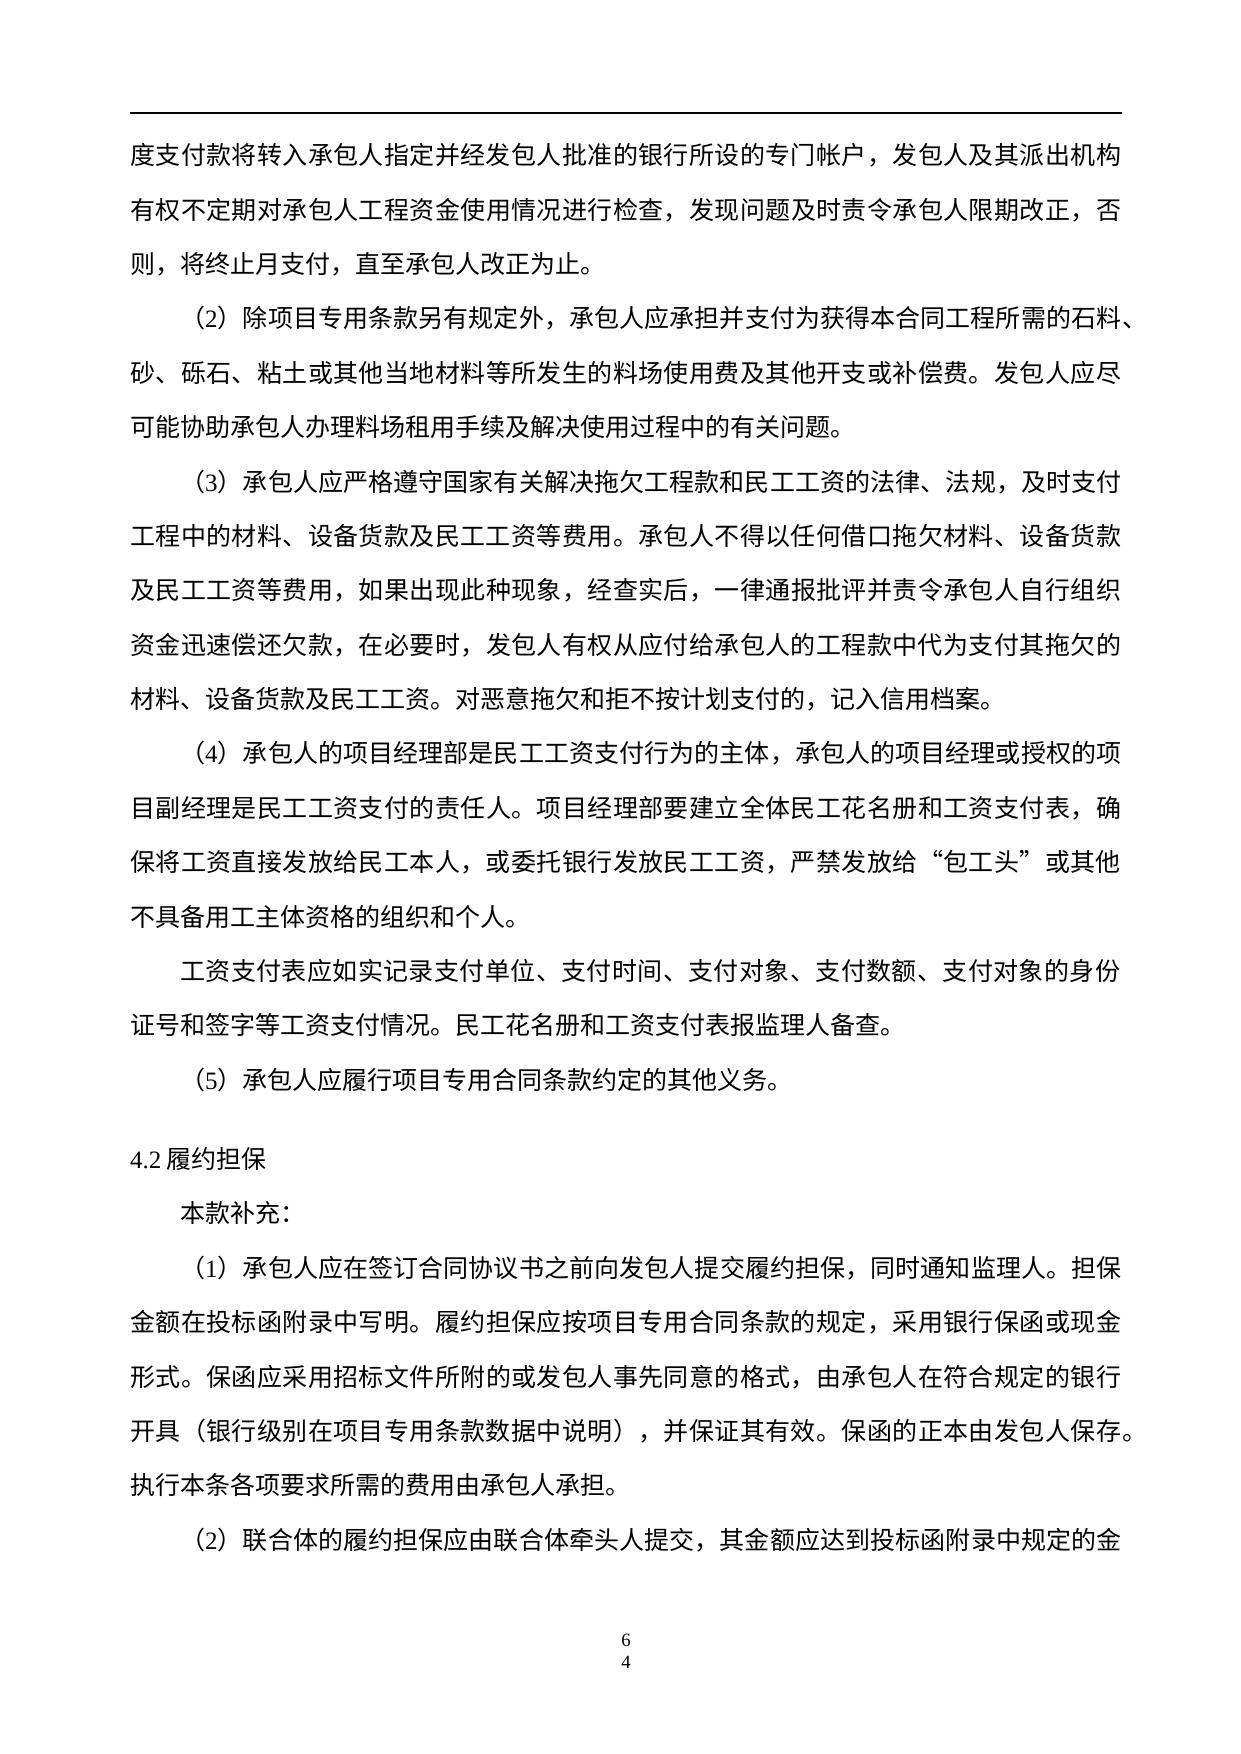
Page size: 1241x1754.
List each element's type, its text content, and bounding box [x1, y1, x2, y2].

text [130, 136, 1122, 281]
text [130, 1520, 1122, 1556]
text （5）承包人应履行项目专用合同条款约定的其他义务。 [130, 1060, 1122, 1096]
text 4.2履约担保 [130, 1139, 1122, 1176]
text （3）承包人应严格遵守国家有关解决拖欠工程款和民工工资的法律、法规，及时支付工程中的材料、设备货款及民工工资等费用。承包人不得以任何借口拖欠材料、设备货款及民工工资等费用，如果出现此种现象，经查实后，一律通报批评并责令承包人自行组织资金迅速偿还欠款，在必要时，发包人有权从应付给承包人的工程款中代为支付其拖欠的材料、设备货款及民工工资。对恶意拖欠和拒不按计划支付的，记入信用档案。 [130, 462, 1122, 716]
text （1）承包人应在签订合同协议书之前向发包人提交履约担保，同时通知监理人。担保金额在投标函附录中写明。履约担保应按项目专用合同条款的规定，采用银行保函或现金形式。保函应采用招标文件所附的或发包人事先同意的格式，由承包人在符合规定的银行开具（银行级别在项目专用条款数据中说明），并保证其有效。保函的正本由发包人保存。执行本条各项要求所需的费用由承包人承担。 [130, 1248, 1122, 1502]
text （4）承包人的项目经理部是民工工资支付行为的主体，承包人的项目经理或授权的项目副经理是民工工资支付的责任人。项目经理部要建立全体民工花名册和工资支付表，确保将工资直接发放给民工本人，或委托银行发放民工工资，严禁发放给“包工头”或其他不具备用工主体资格的组织和个人。 [130, 734, 1122, 933]
text （2）除项目专用条款另有规定外，承包人应承担并支付为获得本合同工程所需的石料、砂、砾石、粘土或其他当地材料等所发生的料场使用费及其他开支或补偿费。发包人应尽可能协助承包人办理料场租用手续及解决使用过程中的有关问题。 [130, 299, 1122, 444]
text 本款补充： [130, 1194, 1122, 1230]
text 工资支付表应如实记录支付单位、支付时间、支付对象、支付数额、支付对象的身份证号和签字等工资支付情况。民工花名册和工资支付表报监理人备查。 [130, 951, 1122, 1042]
